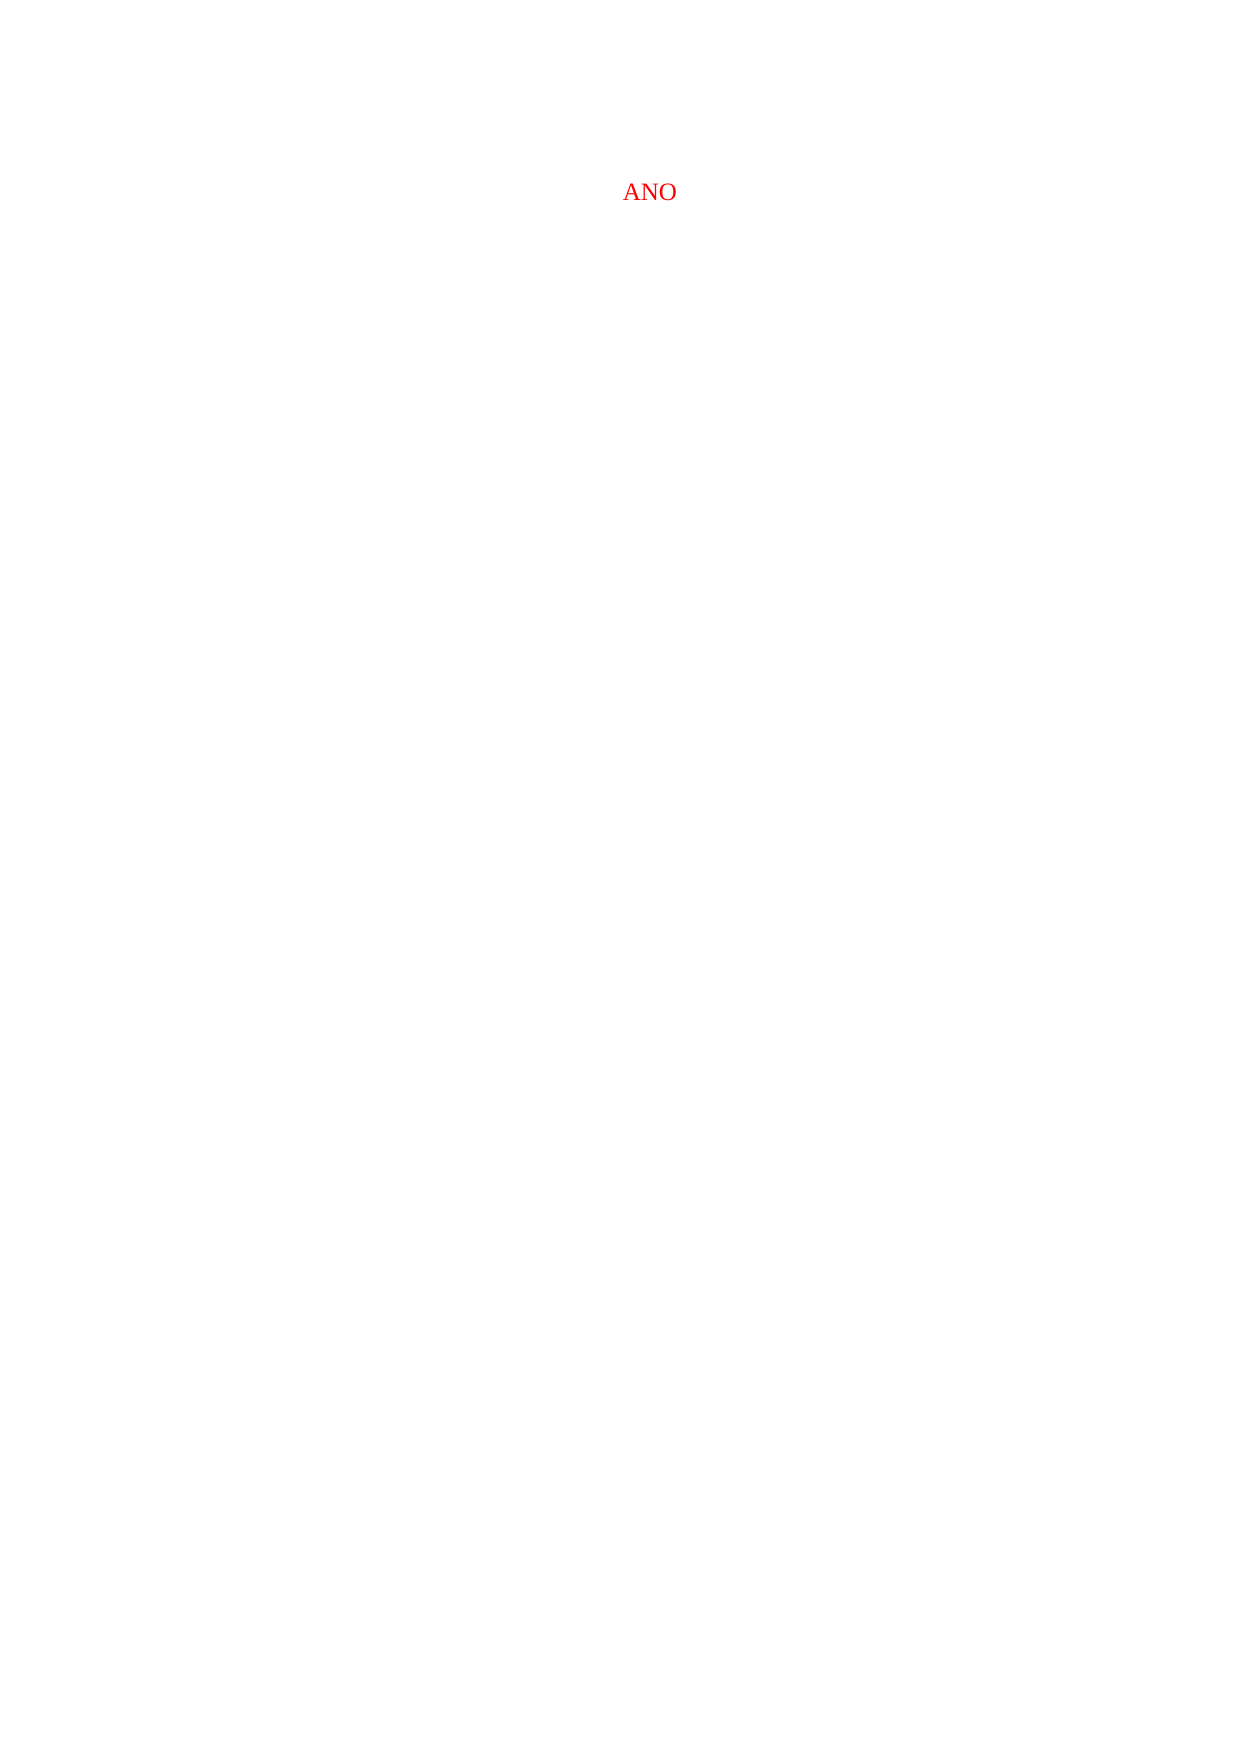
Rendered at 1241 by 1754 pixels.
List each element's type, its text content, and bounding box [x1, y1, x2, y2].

text ANO [177, 177, 1122, 206]
